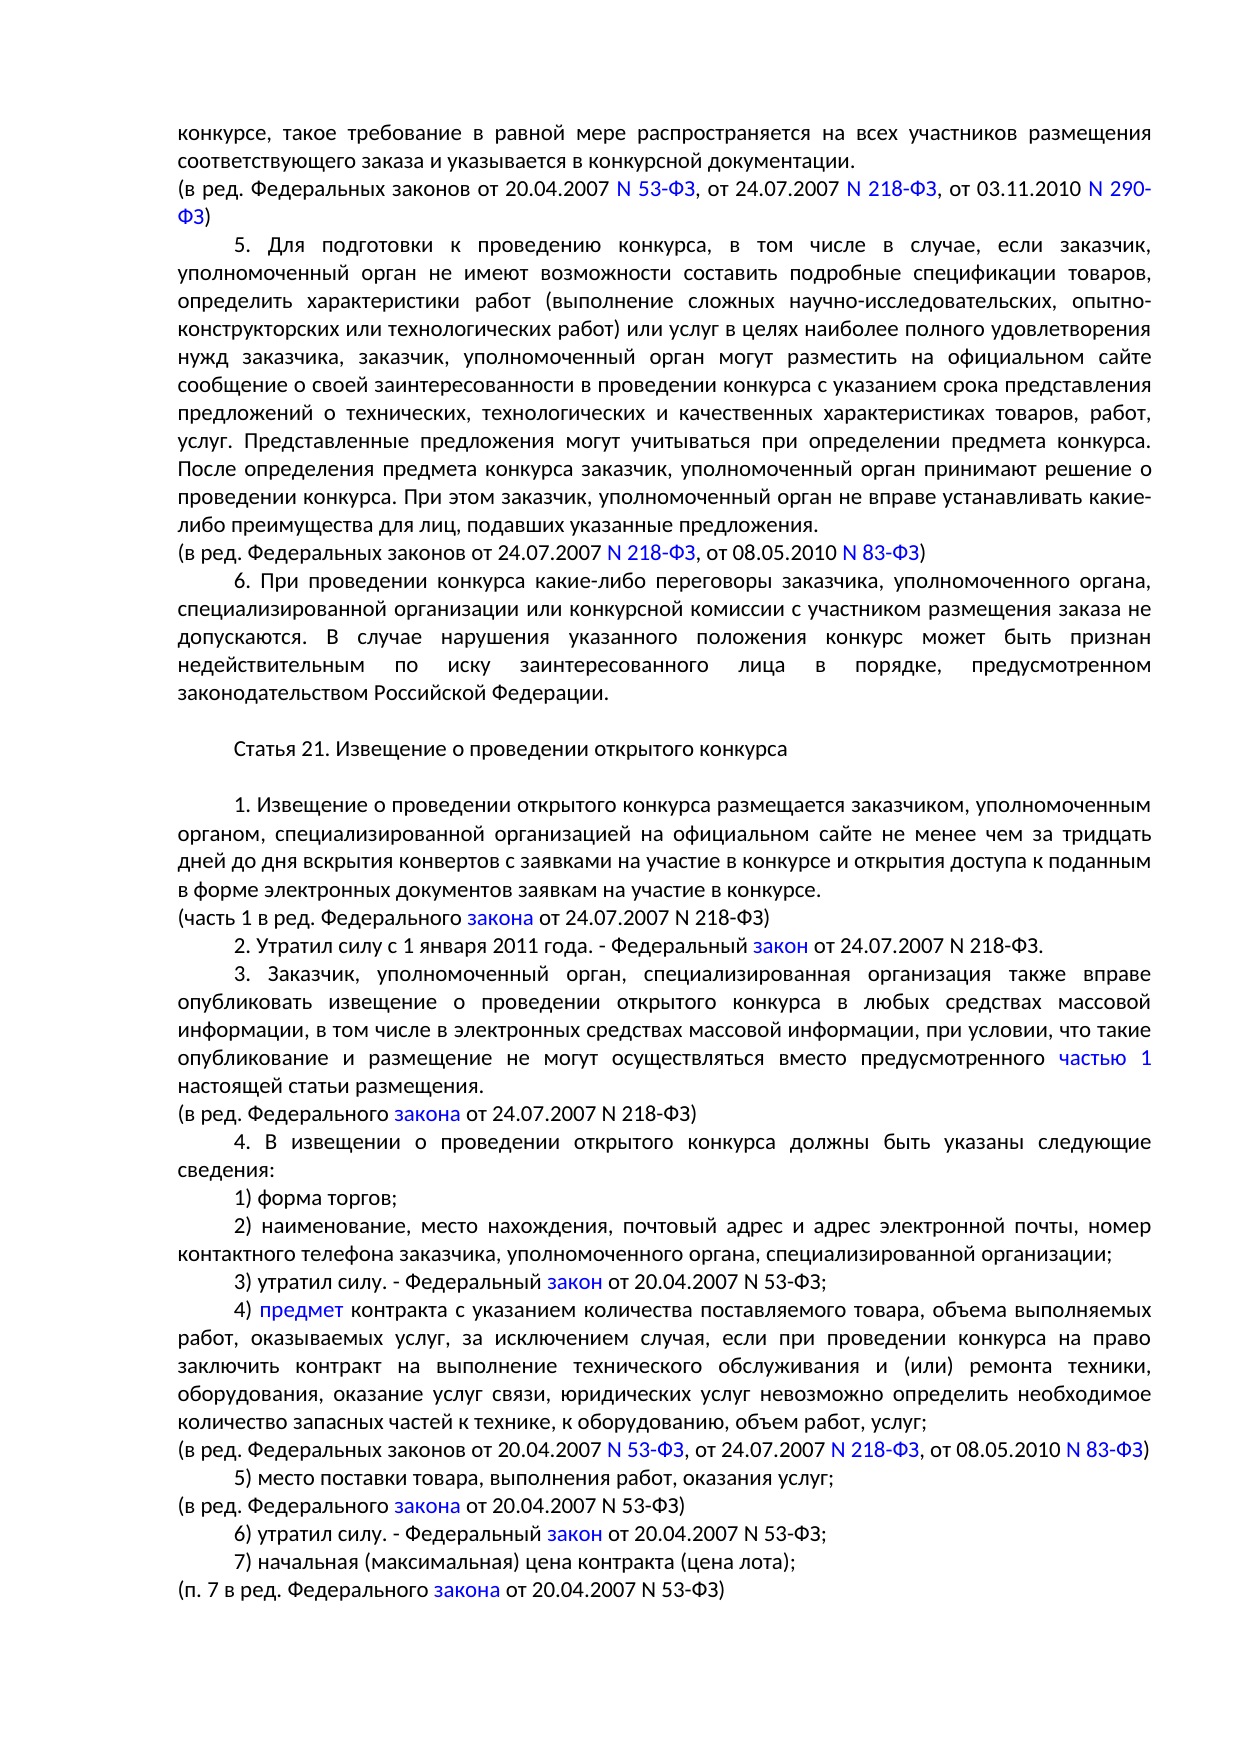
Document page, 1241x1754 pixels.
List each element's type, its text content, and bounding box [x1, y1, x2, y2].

text 6. При проведении конкурса какие-либо переговоры заказчика, уполномоченного органа, специализированной организации или конкурсной комиссии с участником размещения заказа не допускаются. В случае нарушения указанного положения конкурс может быть признан недействительным по иску заинтересованного лица в порядке, предусмотренном законодательством Российской Федерации. [177, 566, 1152, 707]
text (п. 7 в ред. Федерального закона от 20.04.2007 N 53-ФЗ) [177, 1575, 1152, 1603]
text (в ред. Федерального закона от 20.04.2007 N 53-ФЗ) [177, 1491, 1152, 1519]
text 2. Утратил силу с 1 января 2011 года. - Федеральный закон от 24.07.2007 N 218-ФЗ. [177, 931, 1152, 959]
text 3) утратил силу. - Федеральный закон от 20.04.2007 N 53-ФЗ; [177, 1267, 1152, 1295]
text 6) утратил силу. - Федеральный закон от 20.04.2007 N 53-ФЗ; [177, 1519, 1152, 1547]
text 4. В извещении о проведении открытого конкурса должны быть указаны следующие сведения: [177, 1127, 1152, 1183]
text 5. Для подготовки к проведению конкурса, в том числе в случае, если заказчик, уполномоченный орган не имеют возможности составить подробные спецификации товаров, определить характеристики работ (выполнение сложных научно-исследовательских, опытно-конструкторских или технологических работ) или услуг в целях наиболее полного удовлетворения нужд заказчика, заказчик, уполномоченный орган могут разместить на официальном сайте сообщение о своей заинтересованности в проведении конкурса с указанием срока представления предложений о технических, технологических и качественных характеристиках товаров, работ, услуг. Представленные предложения могут учитываться при определении предмета конкурса. После определения предмета конкурса заказчик, уполномоченный орган принимают решение о проведении конкурса. При этом заказчик, уполномоченный орган не вправе устанавливать какие-либо преимущества для лиц, подавших указанные предложения. [177, 230, 1152, 538]
text 4) предмет контракта с указанием количества поставляемого товара, объема выполняемых работ, оказываемых услуг, за исключением случая, если при проведении конкурса на право заключить контракт на выполнение технического обслуживания и (или) ремонта техники, оборудования, оказание услуг связи, юридических услуг невозможно определить необходимое количество запасных частей к технике, к оборудованию, объем работ, услуг; [177, 1295, 1152, 1435]
text (в ред. Федеральных законов от 20.04.2007 N 53-ФЗ, от 24.07.2007 N 218-ФЗ, от 03.11.2010 N 290-ФЗ) [177, 174, 1152, 230]
text (в ред. Федеральных законов от 24.07.2007 N 218-ФЗ, от 08.05.2010 N 83-ФЗ) [177, 538, 1152, 566]
text 2) наименование, место нахождения, почтовый адрес и адрес электронной почты, номер контактного телефона заказчика, уполномоченного органа, специализированной организации; [177, 1211, 1152, 1267]
text 7) начальная (максимальная) цена контракта (цена лота); [177, 1547, 1152, 1575]
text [177, 118, 1152, 174]
text (в ред. Федеральных законов от 20.04.2007 N 53-ФЗ, от 24.07.2007 N 218-ФЗ, от 08.05.2010 N 83-ФЗ) [177, 1435, 1152, 1463]
text 3. Заказчик, уполномоченный орган, специализированная организация также вправе опубликовать извещение о проведении открытого конкурса в любых средствах массовой информации, в том числе в электронных средствах массовой информации, при условии, что такие опубликование и размещение не могут осуществляться вместо предусмотренного частью 1 настоящей статьи размещения. [177, 959, 1152, 1099]
text (часть 1 в ред. Федерального закона от 24.07.2007 N 218-ФЗ) [177, 903, 1152, 931]
text 1. Извещение о проведении открытого конкурса размещается заказчиком, уполномоченным органом, специализированной организацией на официальном сайте не менее чем за тридцать дней до дня вскрытия конвертов с заявками на участие в конкурсе и открытия доступа к поданным в форме электронных документов заявкам на участие в конкурсе. [177, 791, 1152, 903]
text (в ред. Федерального закона от 24.07.2007 N 218-ФЗ) [177, 1099, 1152, 1127]
text Статья 21. Извещение о проведении открытого конкурса [177, 734, 1152, 763]
text 1) форма торгов; [177, 1183, 1152, 1211]
text 5) место поставки товара, выполнения работ, оказания услуг; [177, 1463, 1152, 1491]
